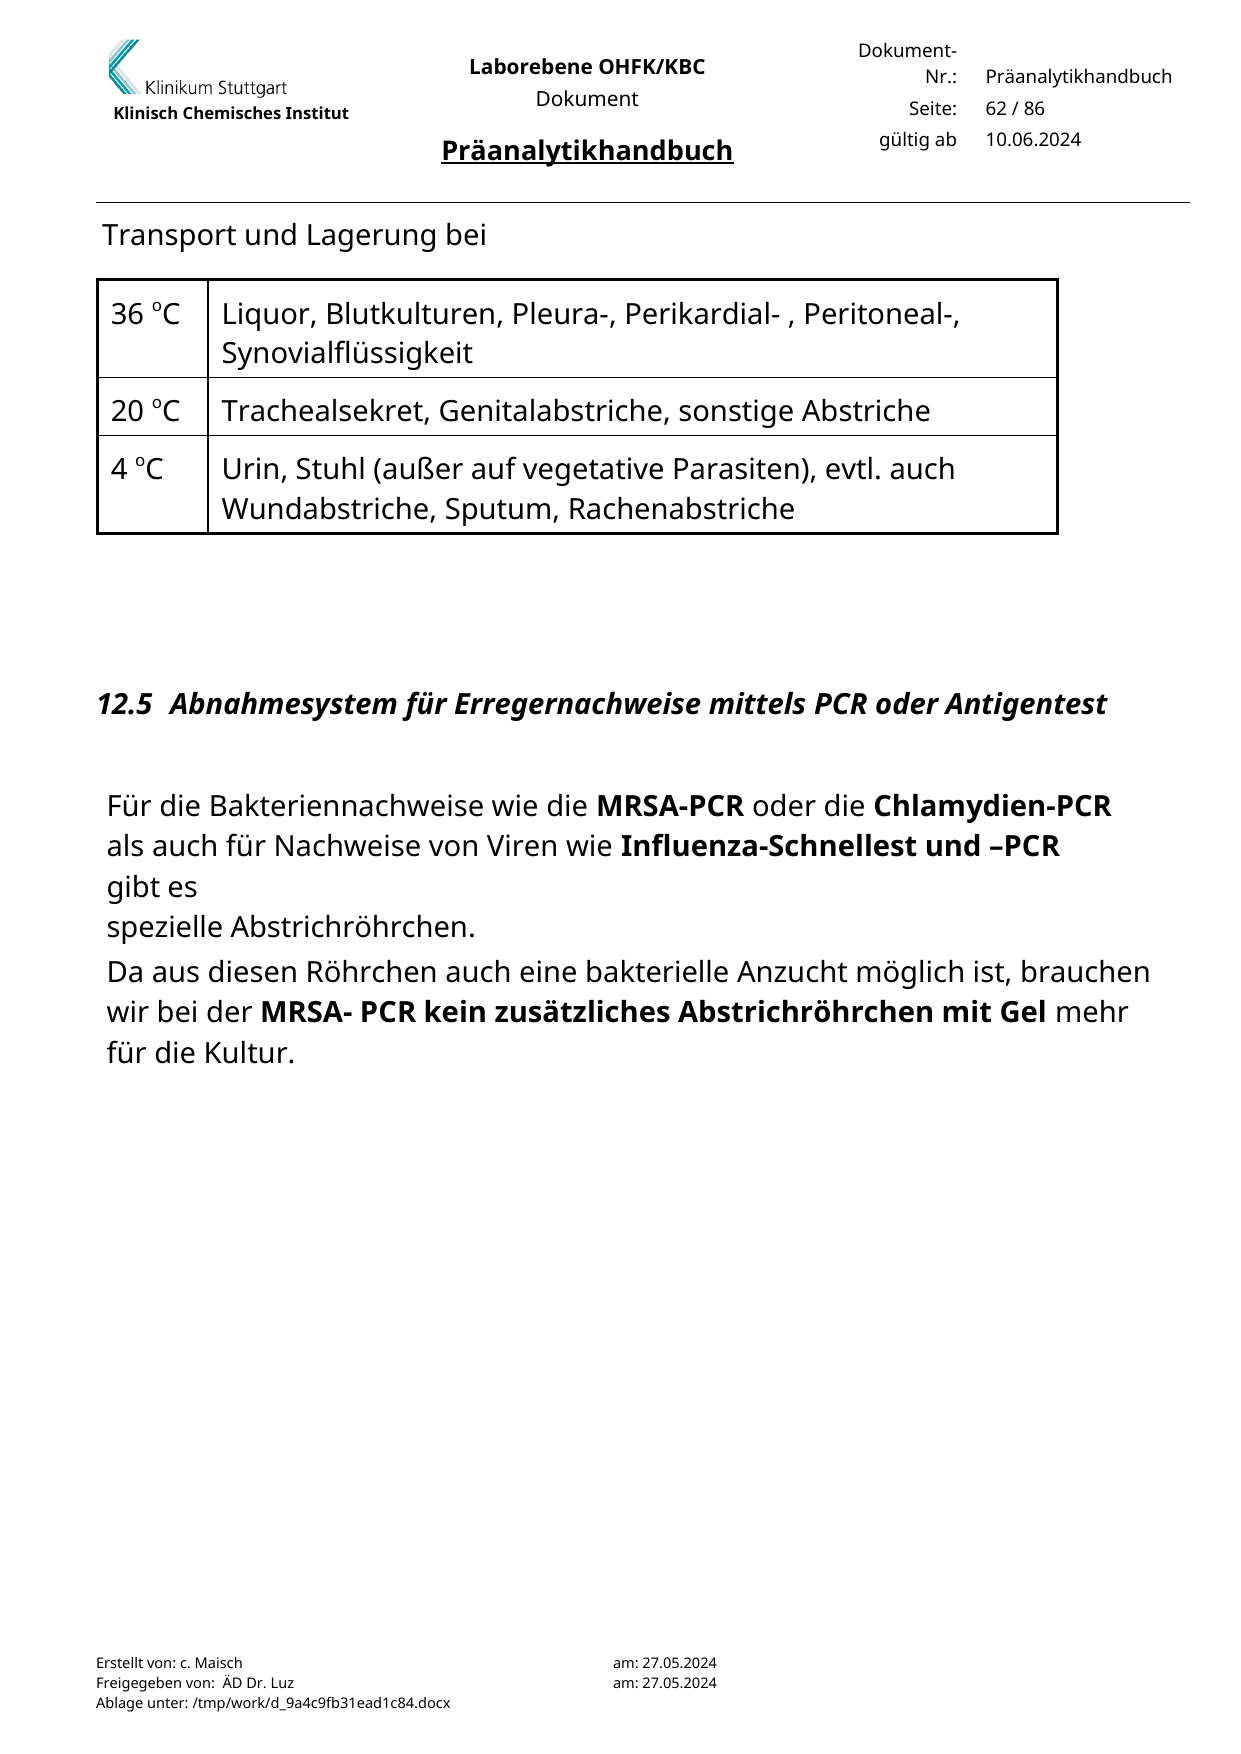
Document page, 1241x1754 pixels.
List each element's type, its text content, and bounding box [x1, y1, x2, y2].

text Für die Bakteriennachweise wie die MRSA-PCR oder die Chlamydien-PCR als auch für Nachweise von Viren wie Influenza-Schnellest und –PCR gibt es spezielle Abstrichröhrchen. [106, 785, 1120, 946]
table_cell 20 oC [99, 378, 207, 434]
table_header 36 oC [99, 281, 207, 377]
table_cell Trachealsekret, Genitalabstriche, sonstige Abstriche [209, 378, 1056, 434]
text Da aus diesen Röhrchen auch eine bakterielle Anzucht möglich ist, brauchen wir bei der MRSA- PCR kein zusätzliches Abstrichröhrchen mit Gel mehr für die Kultur. [106, 951, 1169, 1072]
picture [108, 39, 287, 98]
table_header Liquor, Blutkulturen, Pleura-, Perikardial- , Peritoneal-, Synovialflüssigkeit [209, 281, 1056, 377]
subtitle 12.5 Abnahmesystem für Erregernachweise mittels PCR oder Antigentest [96, 683, 1176, 723]
text Transport und Lagerung bei [102, 214, 1176, 253]
table_cell 4 oC [99, 436, 207, 532]
table_cell Urin, Stuhl (außer auf vegetative Parasiten), evtl. auch Wundabstriche, Sputum, Rachenabstriche [209, 436, 1056, 532]
